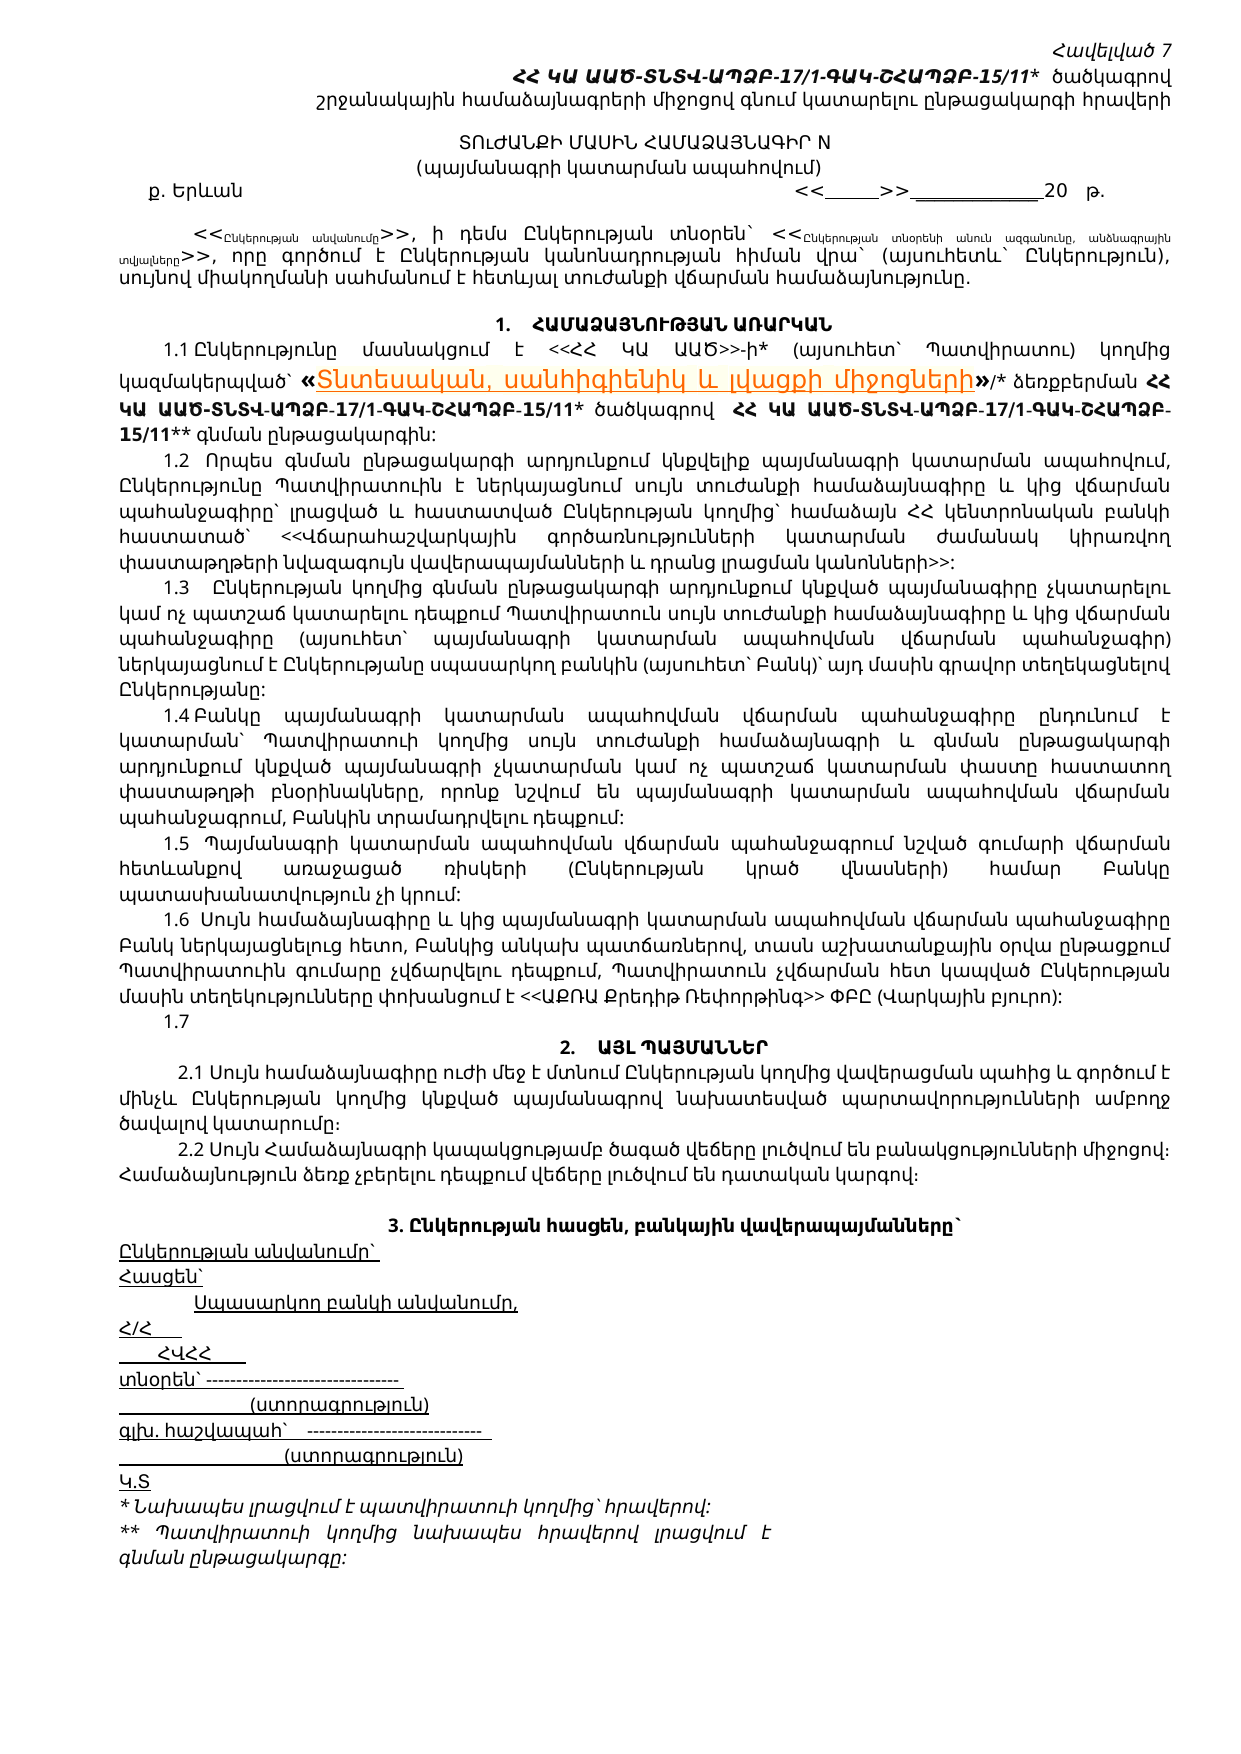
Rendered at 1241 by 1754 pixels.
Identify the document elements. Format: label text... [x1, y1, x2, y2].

list ՀԱՄԱՁԱՅՆՈՒԹՅԱՆ ԱՌԱՐԿԱՆ [156, 311, 1171, 336]
text <<Ընկերության անվանումը>>, ի դեմս Ընկերության տնօրեն` <<Ընկերության տնօրենի անուն ազգանունը, անձնագրային տվյալները>>, որը գործում է Ընկերության կանոնադրության հիման վրա` (այսուհետև` Ընկերություն), սույնով միակողմանի սահմանում է հետևյալ տուժանքի վճարման համաձայնությունը. [118, 223, 1171, 289]
text (պայմանագրի կատարման ապահովում) [118, 154, 1171, 180]
text 3. Ընկերության հասցեն, բանկային վավերապայմանները` [118, 1213, 1171, 1238]
text Հավելված 7 [118, 37, 1171, 63]
list ԱՅԼ ՊԱՅՄԱՆՆԵՐ [156, 1034, 1171, 1059]
list Բանկը պայմանագրի կատարման ապահովման վճարման պահանջագիրը ընդունում է կատարման` Պատվիրատուի կողմից սույն տուժանքի համաձայնագրի և գնման ընթացակարգի արդյունքում կնքված պայմանագրի չկատարման կամ ոչ պատշաճ կատարման փաստը հաստատող փաստաթղթի բնօրինակները, որոնք նշվում են պայմանագրի կատարման ապահովման վճարման պահանջագրում, Բանկին տրամադրվելու դեպքում: [118, 702, 1171, 830]
text 2.1 Սույն համաձայնագիրը ուժի մեջ է մտնում Ընկերության կողմից վավերացման պահից և գործում է մինչև Ընկերության կողմից կնքված պայմանագրով նախատեսված պարտավորությունների ամբողջ ծավալով կատարումը։ [118, 1059, 1171, 1136]
text ք. Երևան << >> _____________ 20 թ. [118, 180, 1171, 202]
list Ընկերությունը մասնակցում է <<ՀՀ ԿԱ ԱԱԾ>>-ի* (այսուհետ` Պատվիրատու) կողմից կազմակերպված` «Տնտեսական, սանհիգիենիկ և լվացքի միջոցների»/* ձեռքբերման ՀՀ ԿԱ ԱԱԾ-ՏՆՏՎ-ԱՊՁԲ-17/1-ԳԱԿ-ՇՀԱՊՁԲ-15/11* ծածկագրով ՀՀ ԿԱ ԱԱԾ-ՏՆՏՎ-ԱՊՁԲ-17/1-ԳԱԿ-ՇՀԱՊՁԲ-15/11** գնման ընթացակարգին: [118, 336, 1171, 447]
text 2.2 Սույն Համաձայնագրի կապակցությամբ ծագած վեճերը լուծվում են բանակցությունների միջոցով։ Համաձայնություն ձեռք չբերելու դեպքում վեճերը լուծվում են դատական կարգով։ [118, 1136, 1171, 1187]
list Պայմանագրի կատարման ապահովման վճարման պահանջագրում նշված գումարի վճարման հետևանքով առաջացած ռիսկերի (Ընկերության կրած վնասների) համար Բանկը պատասխանատվություն չի կրում: [118, 830, 1171, 906]
text ՀՀ ԿԱ ԱԱԾ-ՏՆՏՎ-ԱՊՁԲ-17/1-ԳԱԿ-ՇՀԱՊՁԲ-15/11* ծածկագրով [1029, 63, 1171, 88]
text շրջանակային համաձայնագրերի միջոցով գնում կատարելու ընթացակարգի հրավերի [118, 88, 1171, 110]
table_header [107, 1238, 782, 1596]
list Սույն համաձայնագիրը և կից պայմանագրի կատարման ապահովման վճարման պահանջագիրը Բանկ ներկայացնելուց հետո, Բանկից անկախ պատճառներով, տասն աշխատանքային օրվա ընթացքում Պատվիրատուին գումարը չվճարվելու դեպքում, Պատվիրատուն չվճարման հետ կապված Ընկերության մասին տեղեկությունները փոխանցում է <<ԱՔՌԱ Քրեդիթ Ռեփորթինգ>> ՓԲԸ (Վարկային բյուրո): [118, 906, 1171, 1008]
list Որպես գնման ընթացակարգի արդյունքում կնքվելիք պայմանագրի կատարման ապահովում, Ընկերությունը Պատվիրատուին է ներկայացնում սույն տուժանքի համաձայնագիրը և կից վճարման պահանջագիրը` լրացված և հաստատված Ընկերության կողմից` համաձայն ՀՀ կենտրոնական բանկի հաստատած` <<Վճարահաշվարկային գործառնությունների կատարման ժամանակ կիրառվող փաստաթղթերի նվազագույն վավերապայմանների և դրանց լրացման կանոնների>>: [118, 447, 1171, 575]
text ՀՀ ԿԱ ԱԱԾ-ՏՆՏՎ-ԱՊՁԲ-17/1-ԳԱԿ-ՇՀԱՊՁԲ-15/11* ծածկագրով [118, 63, 702, 88]
list Ընկերության կողմից գնման ընթացակարգի արդյունքում կնքված պայմանագիրը չկատարելու կամ ոչ պատշաճ կատարելու դեպքում Պատվիրատուն սույն տուժանքի համաձայնագիրը և կից վճարման պահանջագիրը (այսուհետ` պայմանագրի կատարման ապահովման վճարման պահանջագիր) ներկայացնում է Ընկերությանը սպասարկող բանկին (այսուհետ` Բանկ)` այդ մասին գրավոր տեղեկացնելով Ընկերությանը: [118, 575, 1171, 702]
text ՏՈւԺԱՆՔԻ ՄԱՍԻՆ ՀԱՄԱՁԱՅՆԱԳԻՐ N [118, 132, 1171, 154]
